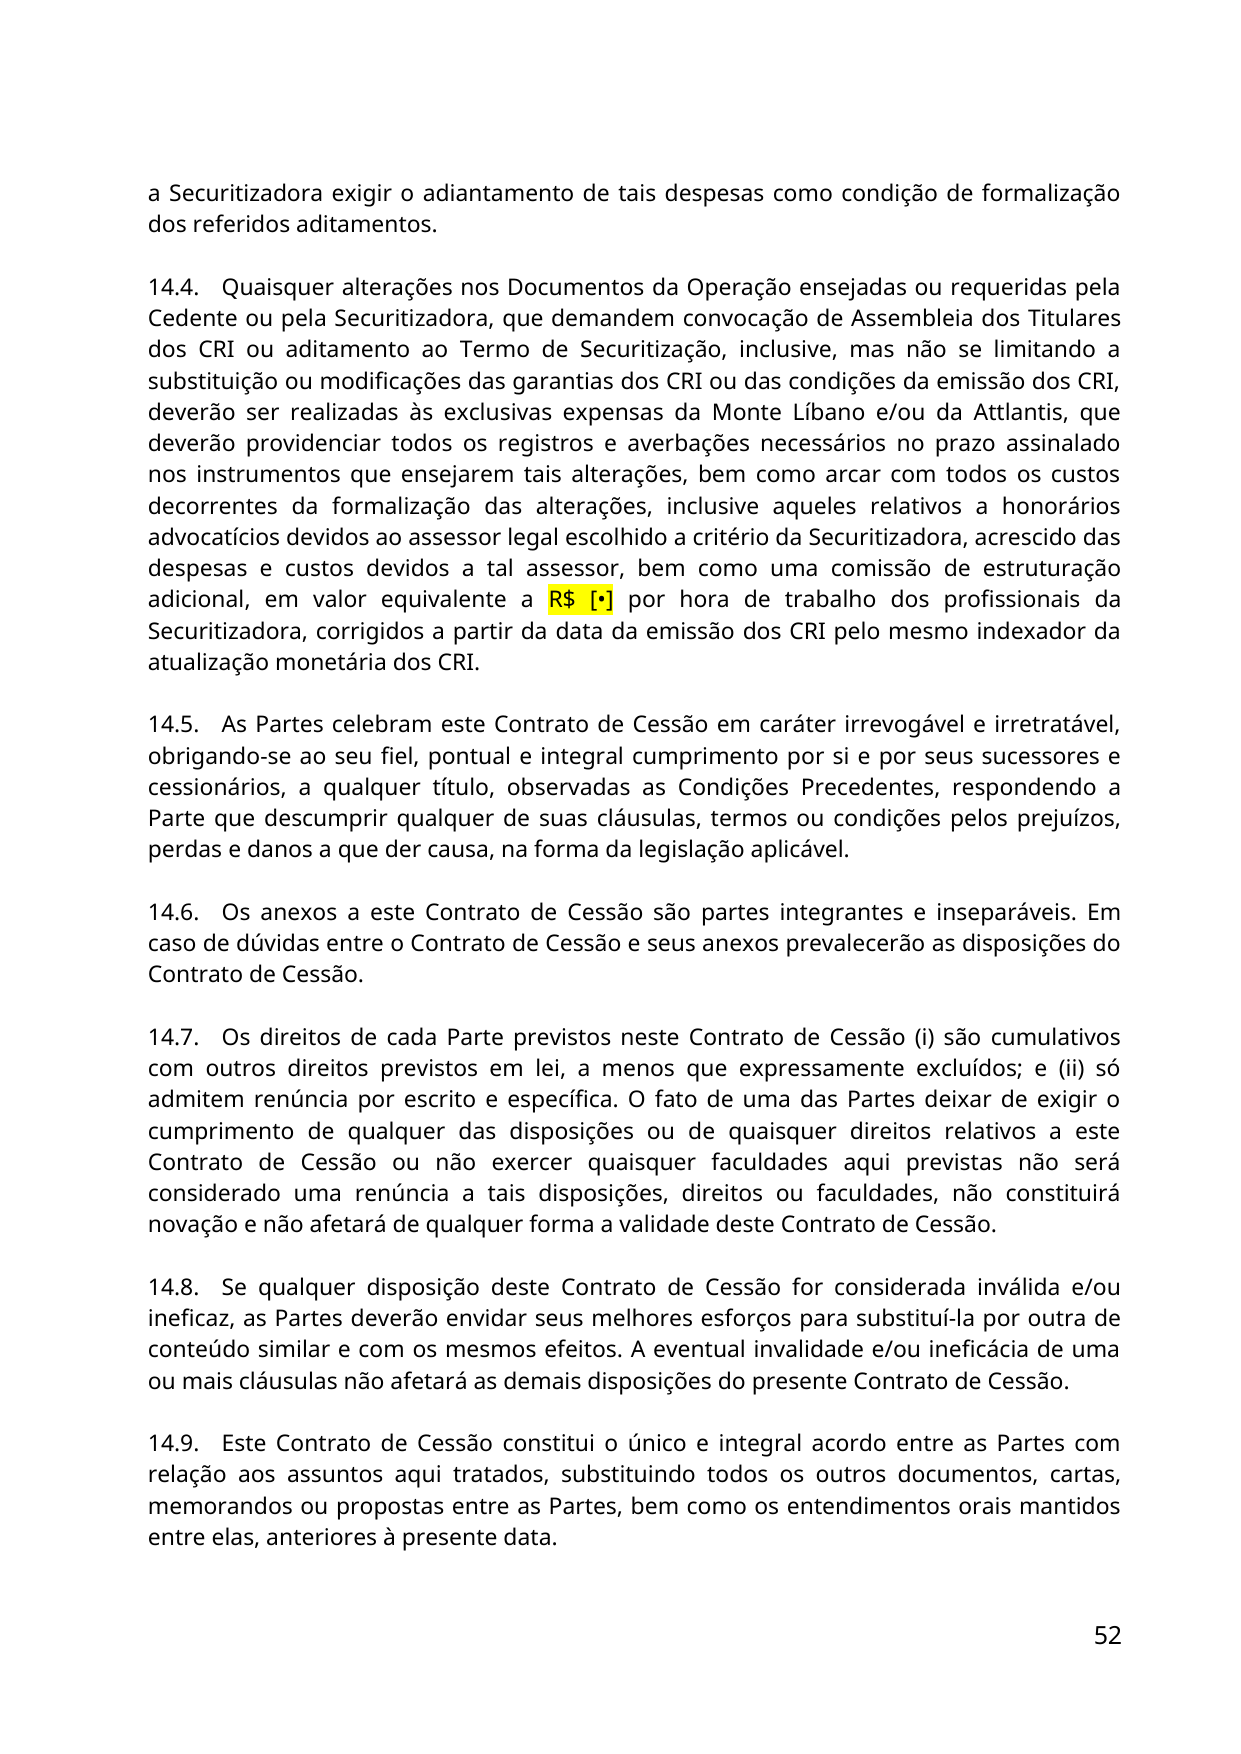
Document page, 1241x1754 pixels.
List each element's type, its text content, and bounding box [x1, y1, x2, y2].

list Os direitos de cada Parte previstos neste Contrato de Cessão (i) são cumulativos com outros direitos previstos em lei, a menos que expressamente excluídos; e (ii) só admitem renúncia por escrito e específica. O fato de uma das Partes deixar de exigir o cumprimento de qualquer das disposições ou de quaisquer direitos relativos a este Contrato de Cessão ou não exercer quaisquer faculdades aqui previstas não será considerado uma renúncia a tais disposições, direitos ou faculdades, não constituirá novação e não afetará de qualquer forma a validade deste Contrato de Cessão. [148, 1021, 1122, 1240]
list Se qualquer disposição deste Contrato de Cessão for considerada inválida e/ou ineficaz, as Partes deverão envidar seus melhores esforços para substituí-la por outra de conteúdo similar e com os mesmos efeitos. A eventual invalidade e/ou ineficácia de uma ou mais cláusulas não afetará as demais disposições do presente Contrato de Cessão. [148, 1271, 1122, 1396]
list Os anexos a este Contrato de Cessão são partes integrantes e inseparáveis. Em caso de dúvidas entre o Contrato de Cessão e seus anexos prevalecerão as disposições do Contrato de Cessão. [148, 896, 1122, 990]
list Quaisquer alterações nos Documentos da Operação ensejadas ou requeridas pela Cedente ou pela Securitizadora, que demandem convocação de Assembleia dos Titulares dos CRI ou aditamento ao Termo de Securitização, inclusive, mas não se limitando a substituição ou modificações das garantias dos CRI ou das condições da emissão dos CRI, deverão ser realizadas às exclusivas expensas da Monte Líbano e/ou da Attlantis, que deverão providenciar todos os registros e averbações necessários no prazo assinalado nos instrumentos que ensejarem tais alterações, bem como arcar com todos os custos decorrentes da formalização das alterações, inclusive aqueles relativos a honorários advocatícios devidos ao assessor legal escolhido a critério da Securitizadora, acrescido das despesas e custos devidos a tal assessor, bem como uma comissão de estruturação adicional, em valor equivalente a R$ [•] por hora de trabalho dos profissionais da Securitizadora, corrigidos a partir da data da emissão dos CRI pelo mesmo indexador da atualização monetária dos CRI. [148, 271, 1122, 677]
list As Partes celebram este Contrato de Cessão em caráter irrevogável e irretratável, obrigando-se ao seu fiel, pontual e integral cumprimento por si e por seus sucessores e cessionários, a qualquer título, observadas as Condições Precedentes, respondendo a Parte que descumprir qualquer de suas cláusulas, termos ou condições pelos prejuízos, perdas e danos a que der causa, na forma da legislação aplicável. [148, 708, 1122, 865]
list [148, 177, 1122, 240]
list Este Contrato de Cessão constitui o único e integral acordo entre as Partes com relação aos assuntos aqui tratados, substituindo todos os outros documentos, cartas, memorandos ou propostas entre as Partes, bem como os entendimentos orais mantidos entre elas, anteriores à presente data. [148, 1427, 1122, 1552]
